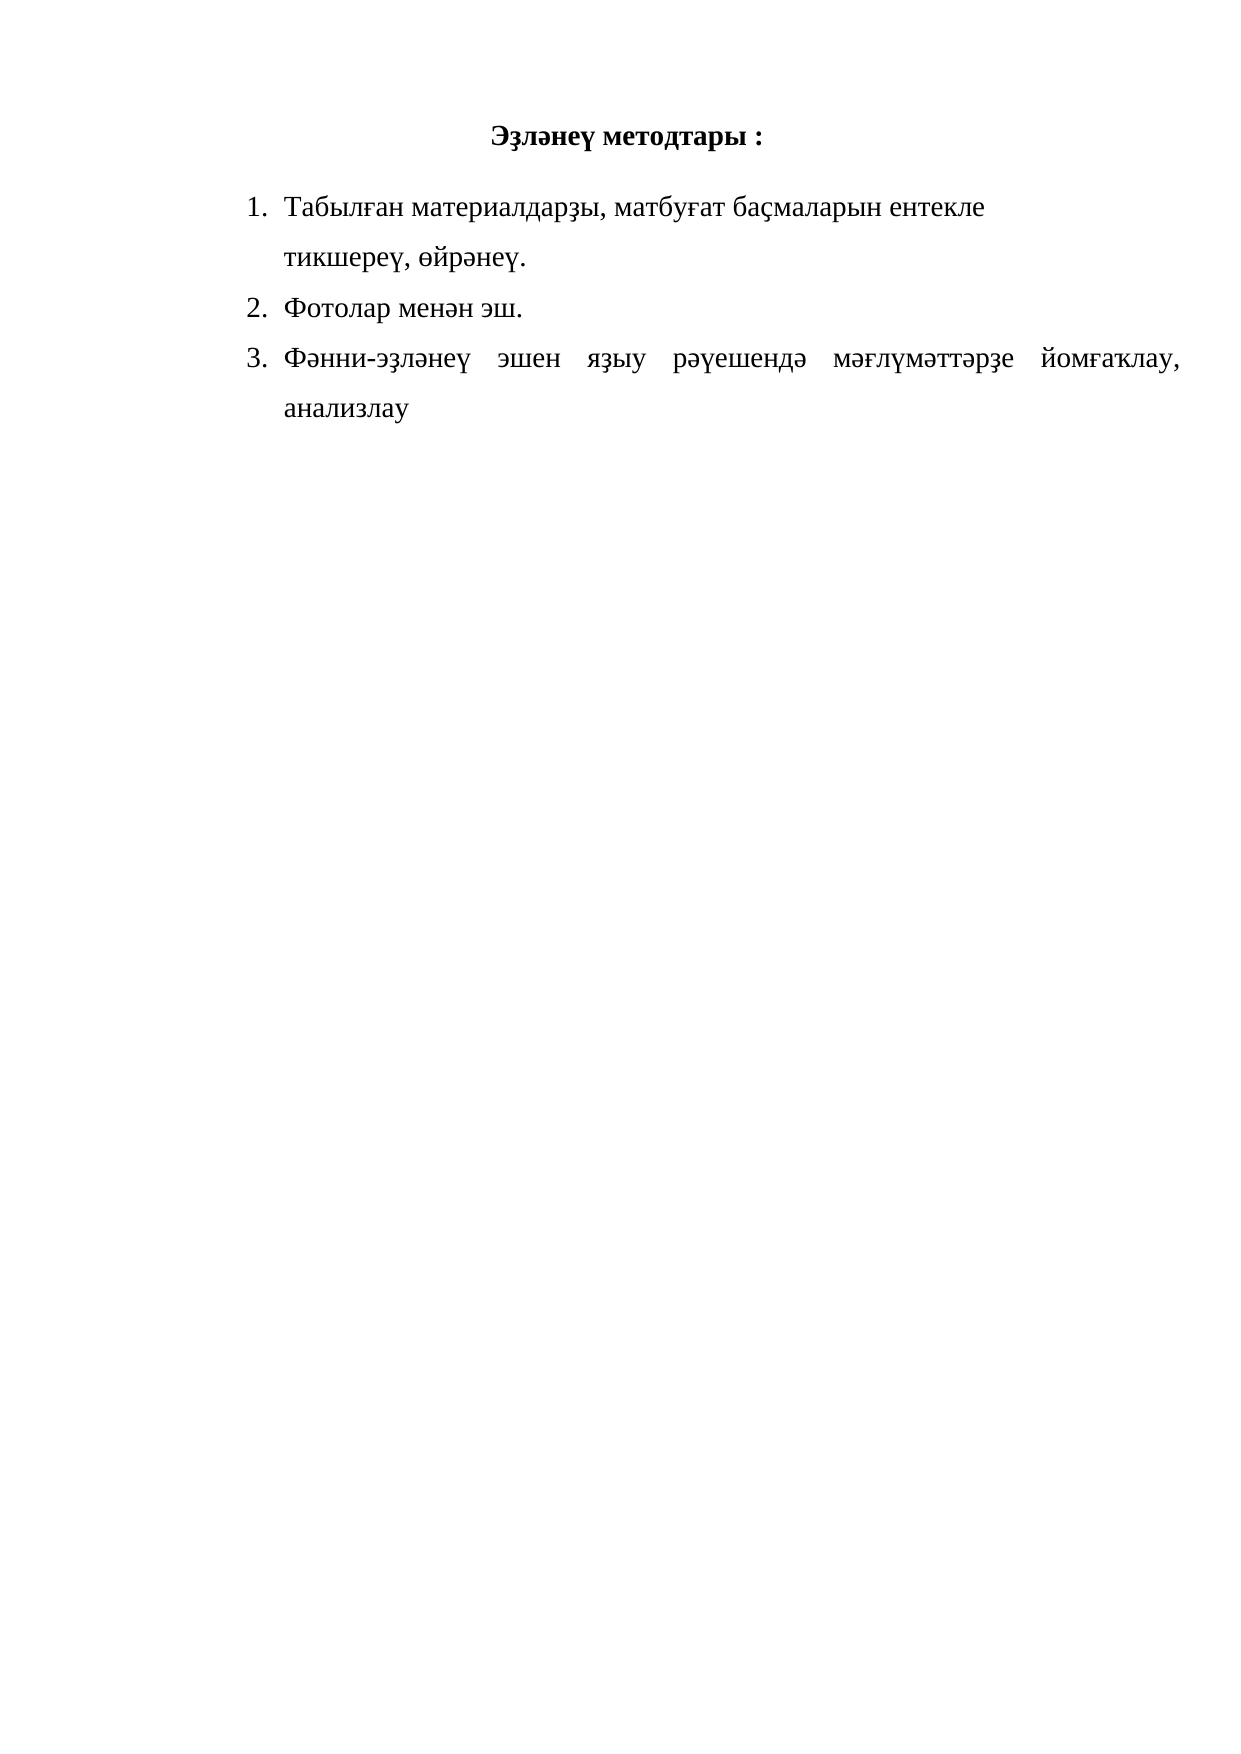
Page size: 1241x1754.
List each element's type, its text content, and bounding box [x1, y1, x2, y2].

text тикшереү, өйрәнеү. [284, 239, 1181, 273]
list Фотолар менән эш. [246, 290, 1181, 323]
list Табылған материалдарҙы, матбуғат баҫмаларын ентекле [246, 189, 1181, 223]
list Фәнни-эҙләнеү эшен яҙыу рәүешендә мәғлүмәттәрҙе йомғаҡлау, анализлау [246, 340, 1181, 424]
text Эҙләнеү методтары : [118, 118, 1181, 152]
